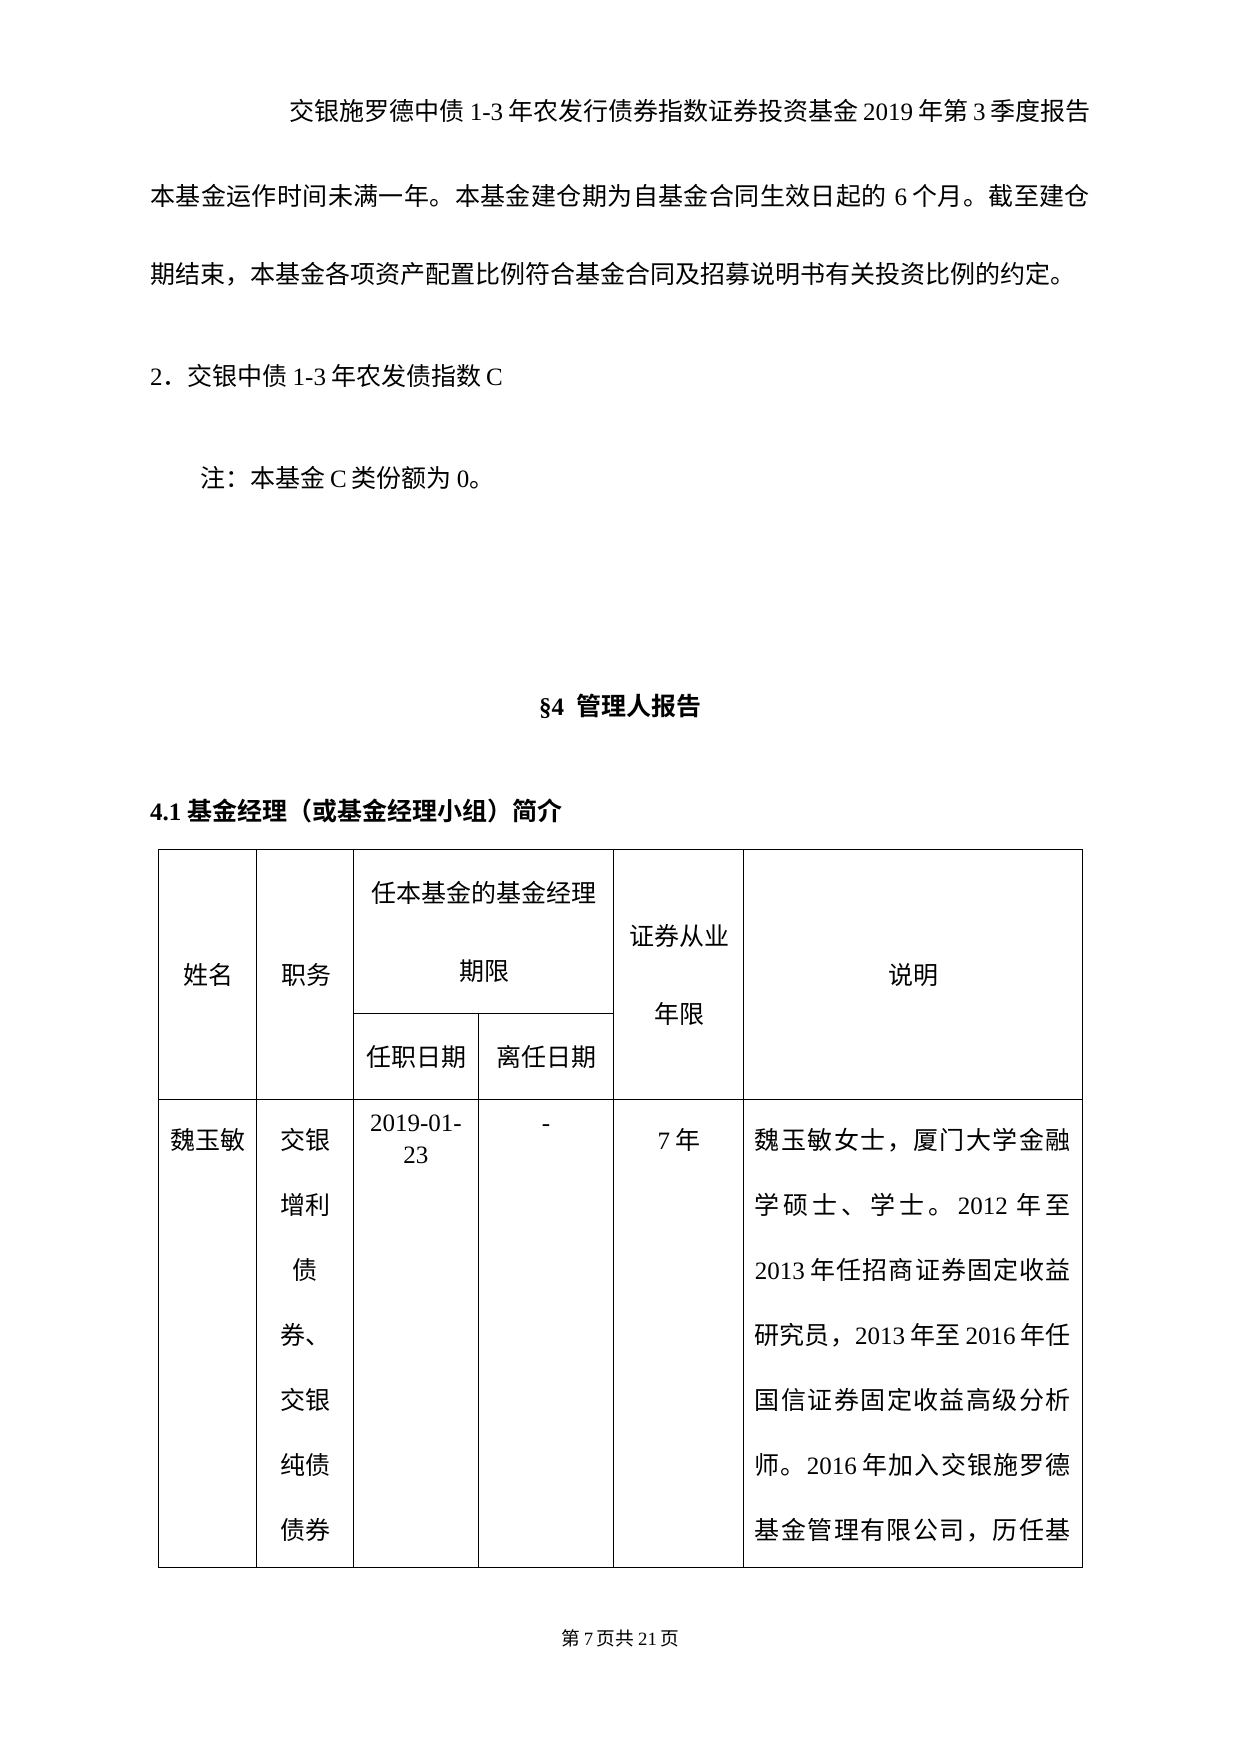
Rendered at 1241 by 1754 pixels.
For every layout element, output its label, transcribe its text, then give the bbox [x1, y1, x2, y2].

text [150, 162, 1090, 305]
text 注：本基金C类份额为0。 [150, 444, 1090, 509]
table_cell - [479, 1100, 613, 1567]
subtitle §4 管理人报告 [150, 672, 1090, 737]
table_cell 魏玉敏 [159, 1100, 256, 1567]
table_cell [257, 1100, 353, 1567]
text 2．交银中债1-3年农发债指数C [150, 356, 1090, 393]
table_cell 2019-01-23 [354, 1100, 478, 1567]
table_cell 7年 [614, 1100, 743, 1567]
text 4.1 基金经理（或基金经理小组）简介 [150, 777, 1090, 842]
table_cell 任职日期 [354, 1014, 478, 1099]
table_cell 离任日期 [479, 1014, 613, 1099]
table_header 任本基金的基金经理期限 [354, 850, 613, 1013]
table_header 职务 [257, 850, 353, 1099]
table_header 证券从业年限 [614, 850, 743, 1099]
table_header 姓名 [159, 850, 256, 1099]
table_header 说明 [744, 850, 1082, 1099]
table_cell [744, 1100, 1082, 1567]
